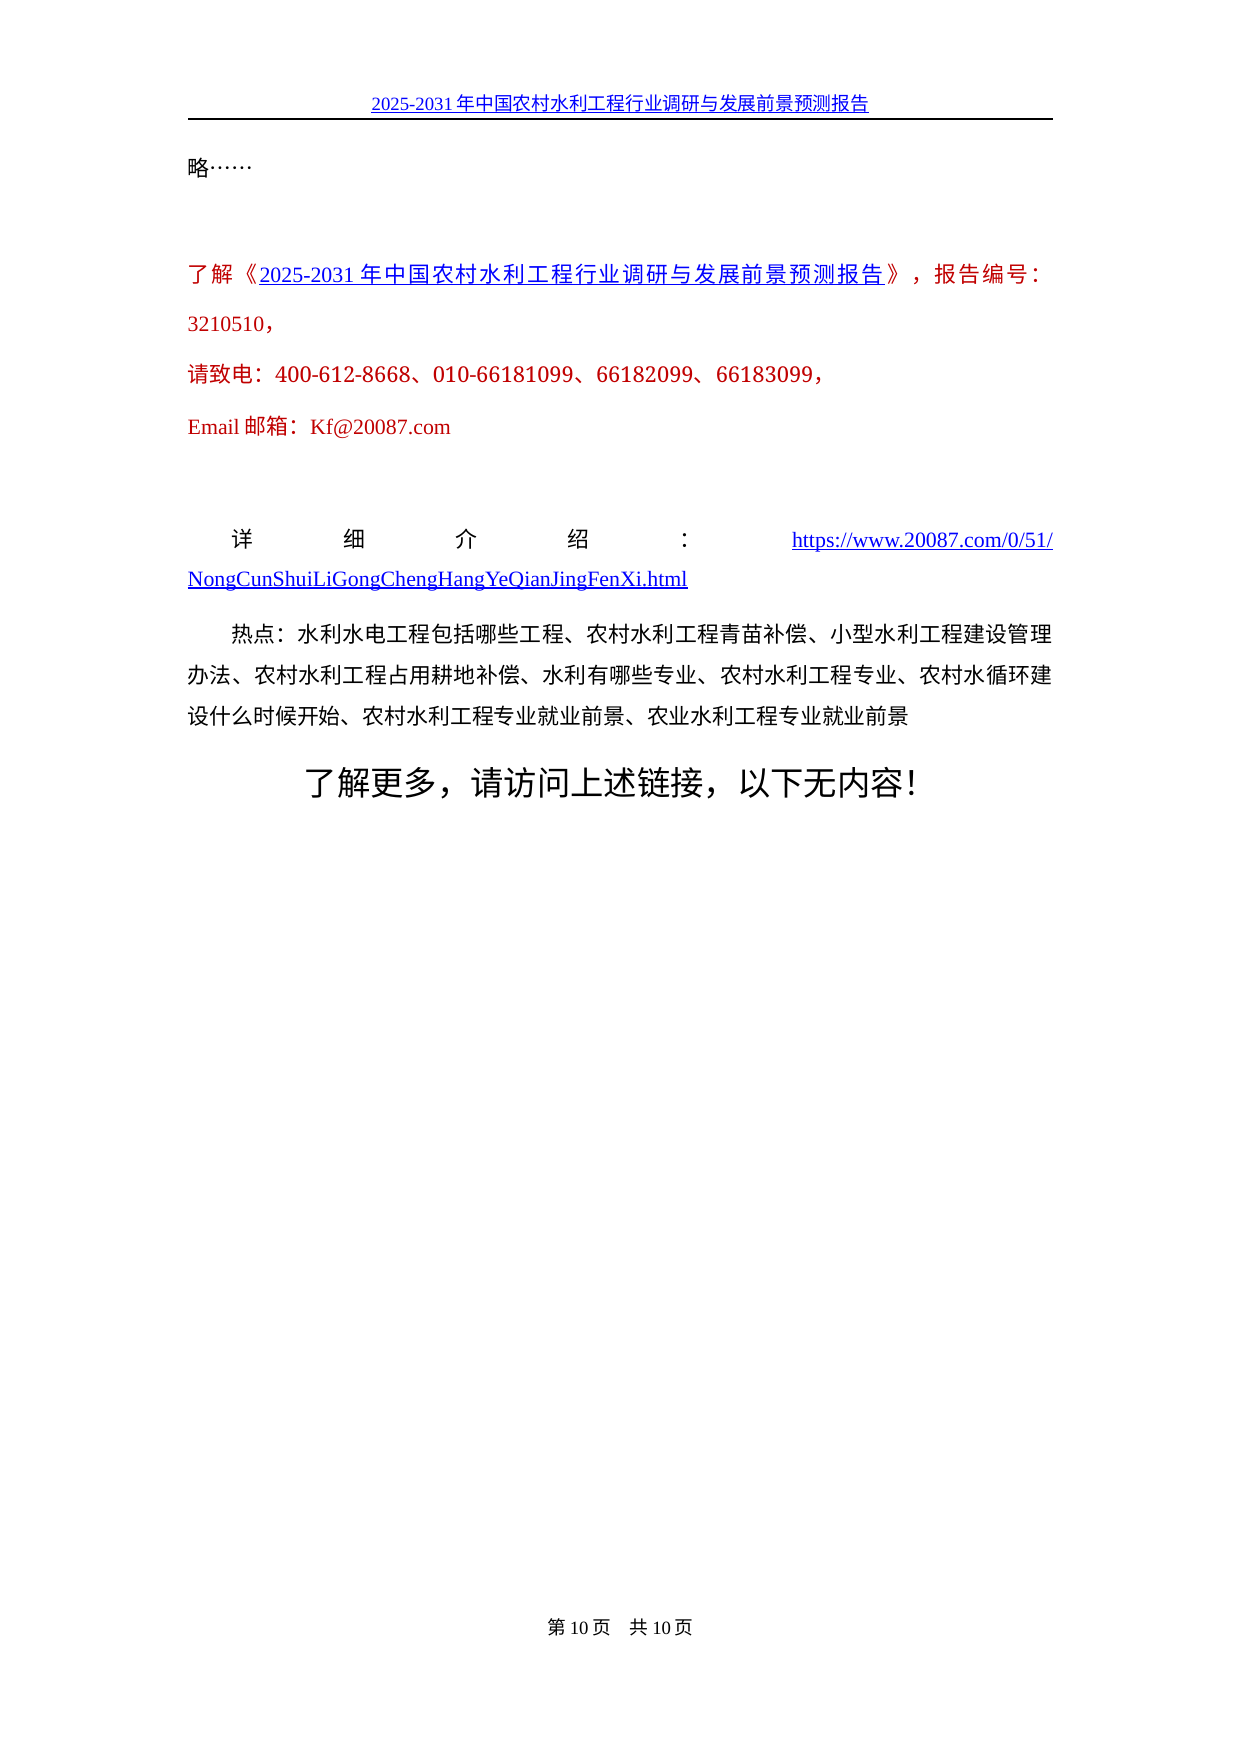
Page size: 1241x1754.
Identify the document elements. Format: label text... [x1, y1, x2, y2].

title 了解更多，请访问上述链接，以下无内容！ [187, 748, 1053, 813]
text 详细介绍：https://www.20087.com/0/51/NongCunShuiLiGongChengHangYeQianJingFenXi.html [187, 521, 1053, 594]
text Email邮箱：Kf@20087.com [187, 408, 1053, 441]
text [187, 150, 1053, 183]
text 了解《2025-2031年中国农村水利工程行业调研与发展前景预测报告》，报告编号：3210510， [187, 257, 1053, 338]
text 热点：水利水电工程包括哪些工程、农村水利工程青苗补偿、小型水利工程建设管理办法、农村水利工程占用耕地补偿、水利有哪些专业、农村水利工程专业、农村水循环建设什么时候开始、农村水利工程专业就业前景、农业水利工程专业就业前景 [187, 617, 1053, 731]
text 请致电：400-612-8668、010-66181099、66182099、66183099， [187, 357, 1053, 389]
